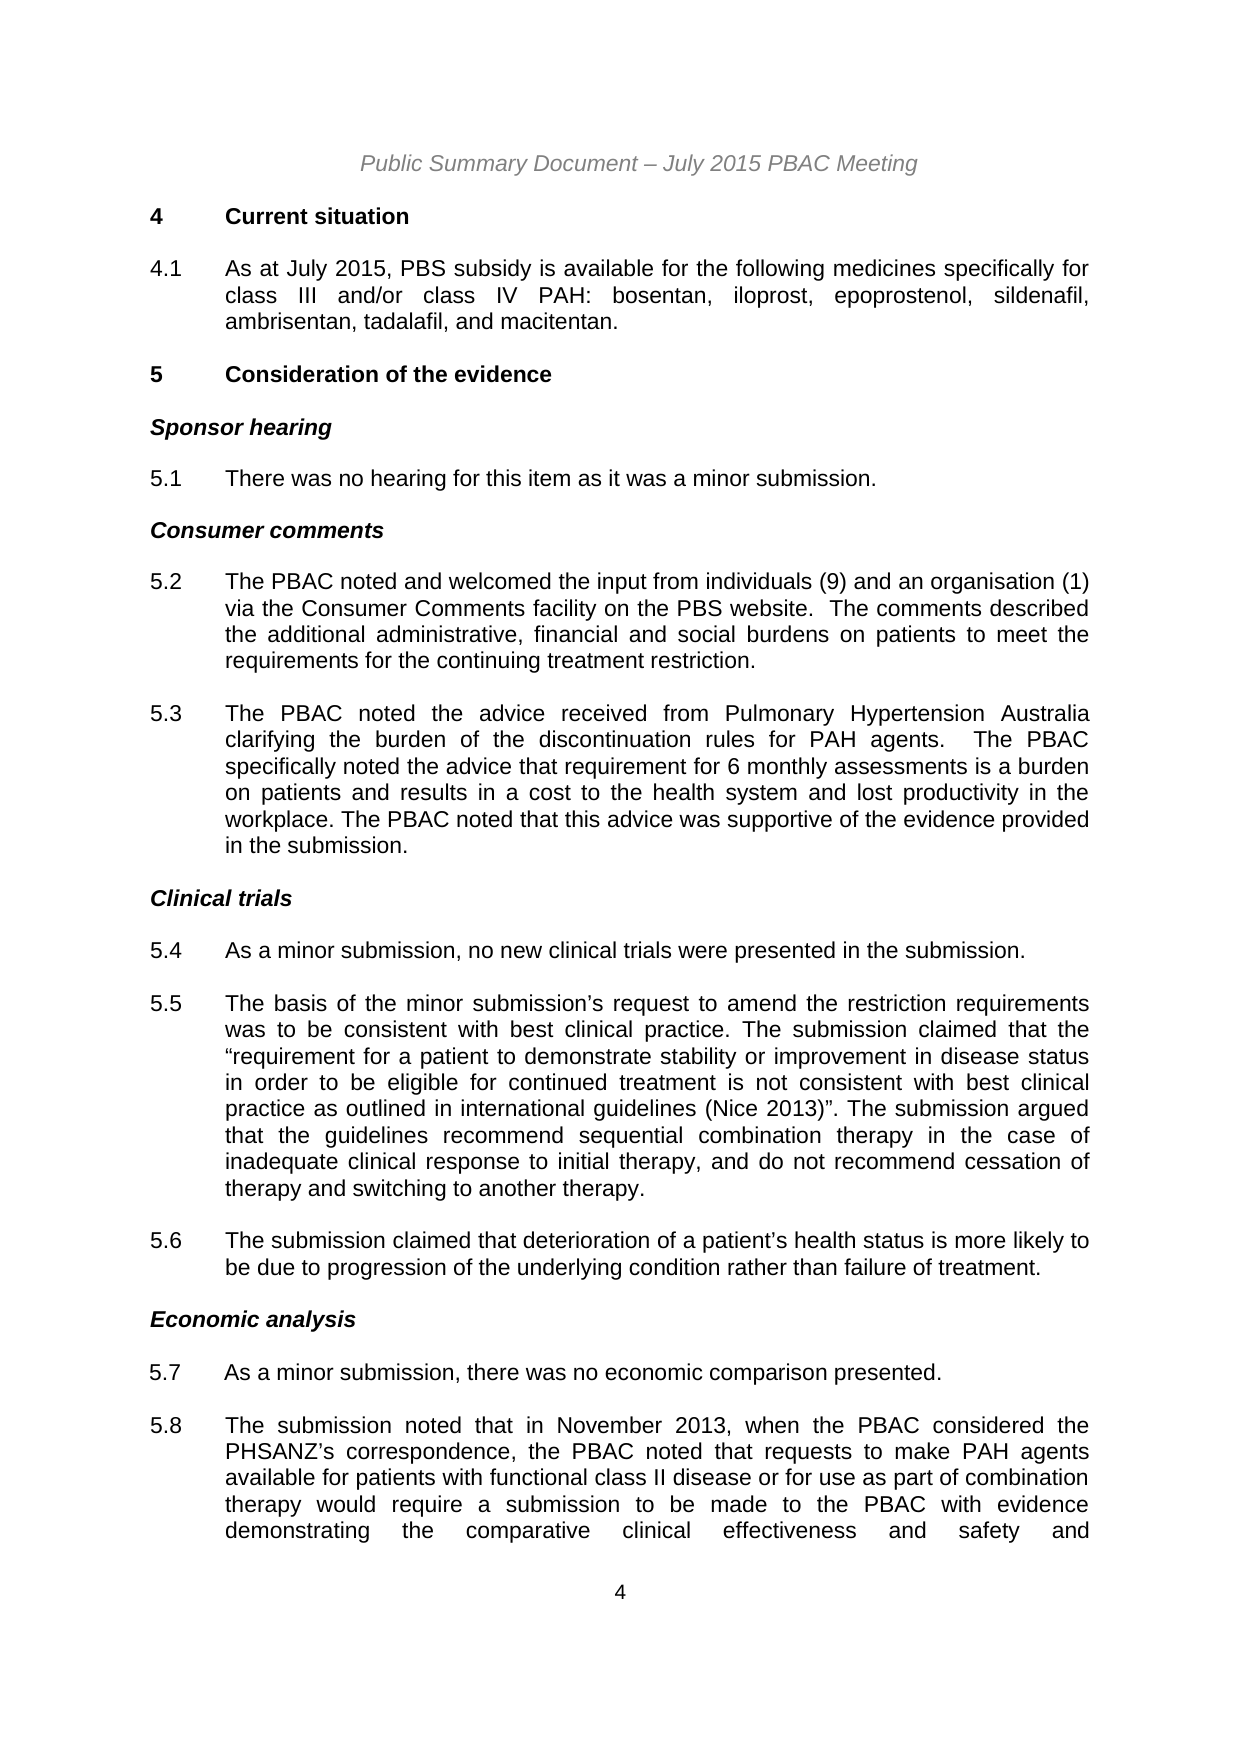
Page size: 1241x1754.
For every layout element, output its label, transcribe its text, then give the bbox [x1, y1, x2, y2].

list Current situation [150, 203, 1090, 229]
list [150, 1412, 1090, 1543]
list There was no hearing for this item as it was a minor submission. [150, 464, 1090, 491]
list As a minor submission, no new clinical trials were presented in the submission. [150, 937, 1090, 964]
list The basis of the minor submission’s request to amend the restriction requirements was to be consistent with best clinical practice. The submission claimed that the “requirement for a patient to demonstrate stability or improvement in disease status in order to be eligible for continued treatment is not consistent with best clinical practice as outlined in international guidelines (Nice 2013)”. The submission argued that the guidelines recommend sequential combination therapy in the case of inadequate clinical response to initial therapy, and do not recommend cessation of therapy and switching to another therapy. [150, 990, 1090, 1201]
list The PBAC noted the advice received from Pulmonary Hypertension Australia clarifying the burden of the discontinuation rules for PAH agents. The PBAC specifically noted the advice that requirement for 6 monthly assessments is a burden on patients and results in a cost to the health system and lost productivity in the workplace. The PBAC noted that this advice was supportive of the evidence provided in the submission. [150, 700, 1090, 858]
text Clinical trials [150, 884, 1090, 911]
list The submission claimed that deterioration of a patient’s health status is more likely to be due to progression of the underlying condition rather than failure of treatment. [150, 1227, 1090, 1280]
list The PBAC noted and welcomed the input from individuals (9) and an organisation (1) via the Consumer Comments facility on the PBS website. The comments described the additional administrative, financial and social burdens on patients to meet the requirements for the continuing treatment restriction. [150, 568, 1090, 674]
list Consideration of the evidence [150, 361, 1090, 387]
text Consumer comments [150, 517, 1090, 544]
list As at July 2015, PBS subsidy is available for the following medicines specifically for class III and/or class IV PAH: bosentan, iloprost, epoprostenol, sildenafil, ambrisentan, tadalafil, and macitentan. [150, 255, 1090, 334]
list As a minor submission, there was no economic comparison presented. [149, 1359, 1090, 1385]
text Economic analysis [150, 1306, 1090, 1333]
text Sponsor hearing [150, 413, 1090, 440]
